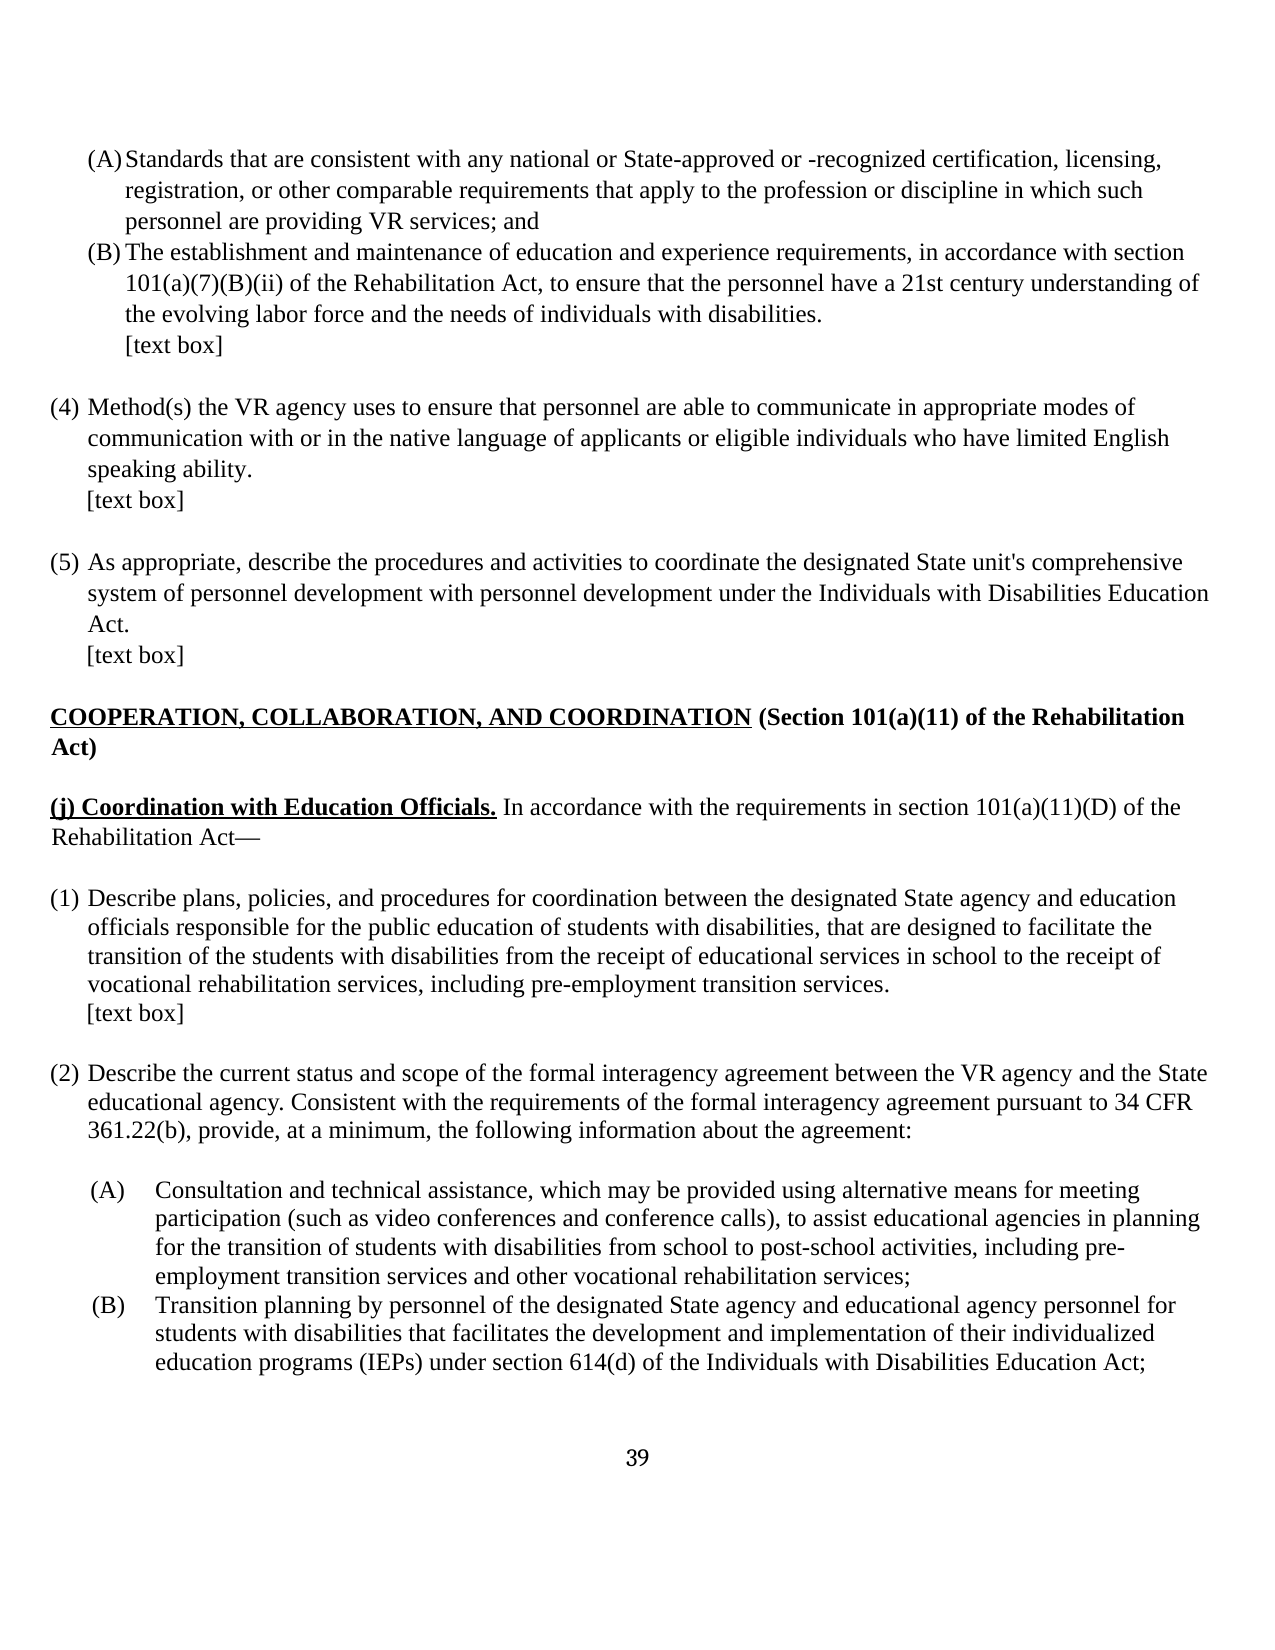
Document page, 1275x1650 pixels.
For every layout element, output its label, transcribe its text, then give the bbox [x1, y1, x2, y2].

list Describe plans, policies, and procedures for coordination between the designated State agency and education officials responsible for the public education of students with disabilities, that are designed to facilitate the transition of the students with disabilities from the receipt of educational services in school to the receipt of vocational rehabilitation services, including pre-employment transition services. [50, 883, 1231, 998]
list The establishment and maintenance of education and experience requirements, in accordance with section 101(a)(7)(B)(ii) of the Rehabilitation Act, to ensure that the personnel have a 21st century understanding of the evolving labor force and the needs of individuals with disabilities. [87, 237, 1231, 328]
list Describe the current status and scope of the formal interagency agreement between the VR agency and the State educational agency. Consistent with the requirements of the formal interagency agreement pursuant to 34 CFR 361.22(b), provide, at a minimum, the following information about the agreement: [50, 1058, 1231, 1144]
list Transition planning by personnel of the designated State agency and educational agency personnel for students with disabilities that facilitates the development and implementation of their individualized education programs (IEPs) under section 614(d) of the Individuals with Disabilities Education Act; [125, 1290, 1231, 1376]
list Method(s) the VR agency uses to ensure that personnel are able to communicate in appropriate modes of communication with or in the native language of applicants or eligible individuals who have limited English speaking ability. [50, 392, 1231, 483]
list As appropriate, describe the procedures and activities to coordinate the designated State unit's comprehensive system of personnel development with personnel development under the Individuals with Disabilities Education Act. [50, 547, 1231, 638]
text COOPERATION, COLLABORATION, AND COORDINATION (Section 101(a)(11) of the Rehabilitation Act) [50, 702, 1225, 760]
list [text box] [86, 998, 1225, 1027]
text [text box] [86, 640, 1225, 669]
list Consultation and technical assistance, which may be provided using alternative means for meeting participation (such as video conferences and conference calls), to assist educational agencies in planning for the transition of students with disabilities from school to post-school activities, including pre-employment transition services and other vocational rehabilitation services; [125, 1175, 1231, 1290]
text [text box] [51, 331, 1225, 359]
list Standards that are consistent with any national or State-approved or -recognized certification, licensing, registration, or other comparable requirements that apply to the profession or discipline in which such personnel are providing VR services; and [87, 144, 1231, 235]
text [text box] [86, 485, 1225, 514]
text (j) Coordination with Education Officials. In accordance with the requirements in section 101(a)(11)(D) of the Rehabilitation Act— [50, 792, 1225, 851]
